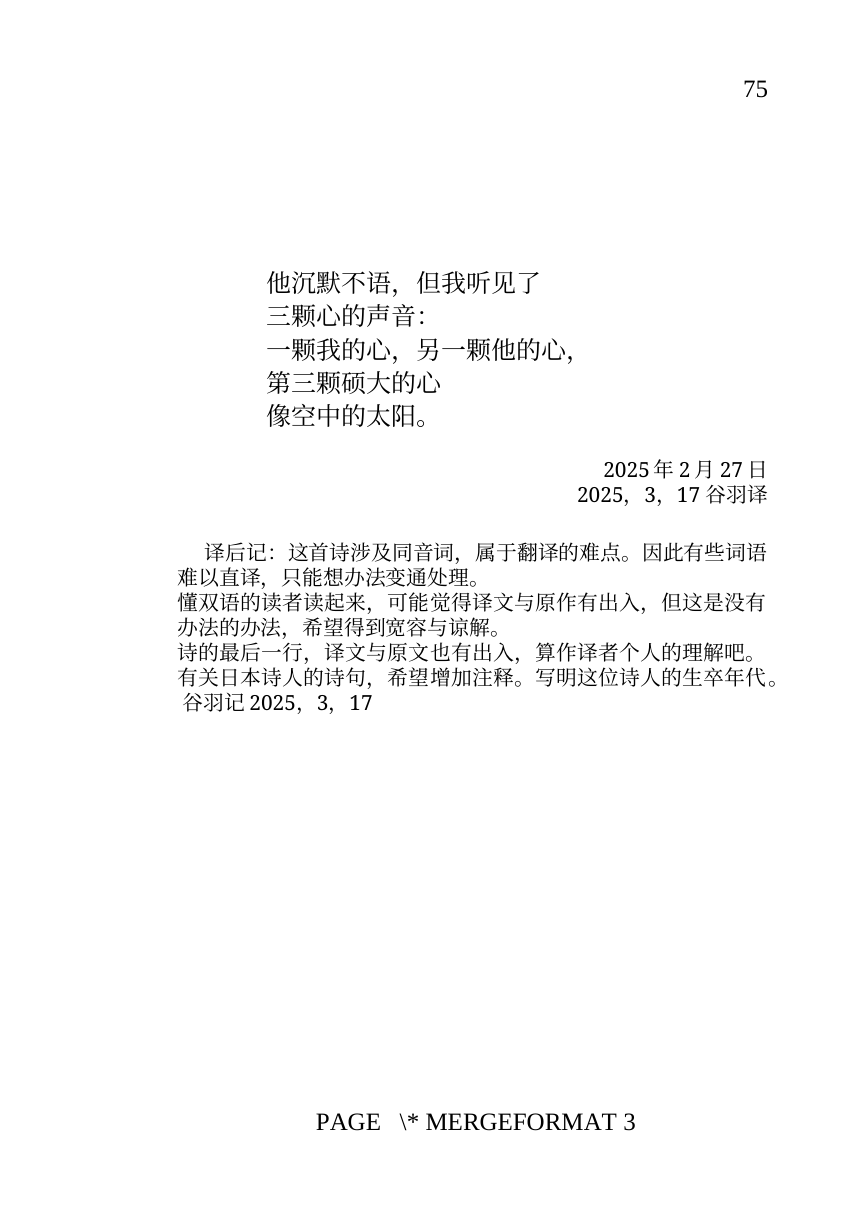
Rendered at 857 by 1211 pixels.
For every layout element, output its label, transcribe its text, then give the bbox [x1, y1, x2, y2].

text 2025，3，17 谷羽译 [266, 482, 768, 507]
text 他沉默不语，但我听见了 [266, 266, 768, 299]
text 译后记：这首诗涉及同音词，属于翻译的难点。因此有些词语难以直译，只能想办法变通处理。 [177, 541, 768, 591]
text 一颗我的心，另一颗他的心， [266, 332, 768, 366]
text 2025年2月27日 [266, 457, 768, 482]
text 三颗心的声音： [266, 299, 768, 332]
text 像空中的太阳。 [266, 399, 768, 432]
text 懂双语的读者读起来，可能觉得译文与原作有出入，但这是没有办法的办法，希望得到宽容与谅解。 [177, 591, 768, 641]
text 诗的最后一行，译文与原文也有出入，算作译者个人的理解吧。有关日本诗人的诗句，希望增加注释。写明这位诗人的生卒年代。 谷羽记2025，3，17 [177, 641, 768, 716]
text 第三颗硕大的心 [266, 366, 768, 399]
